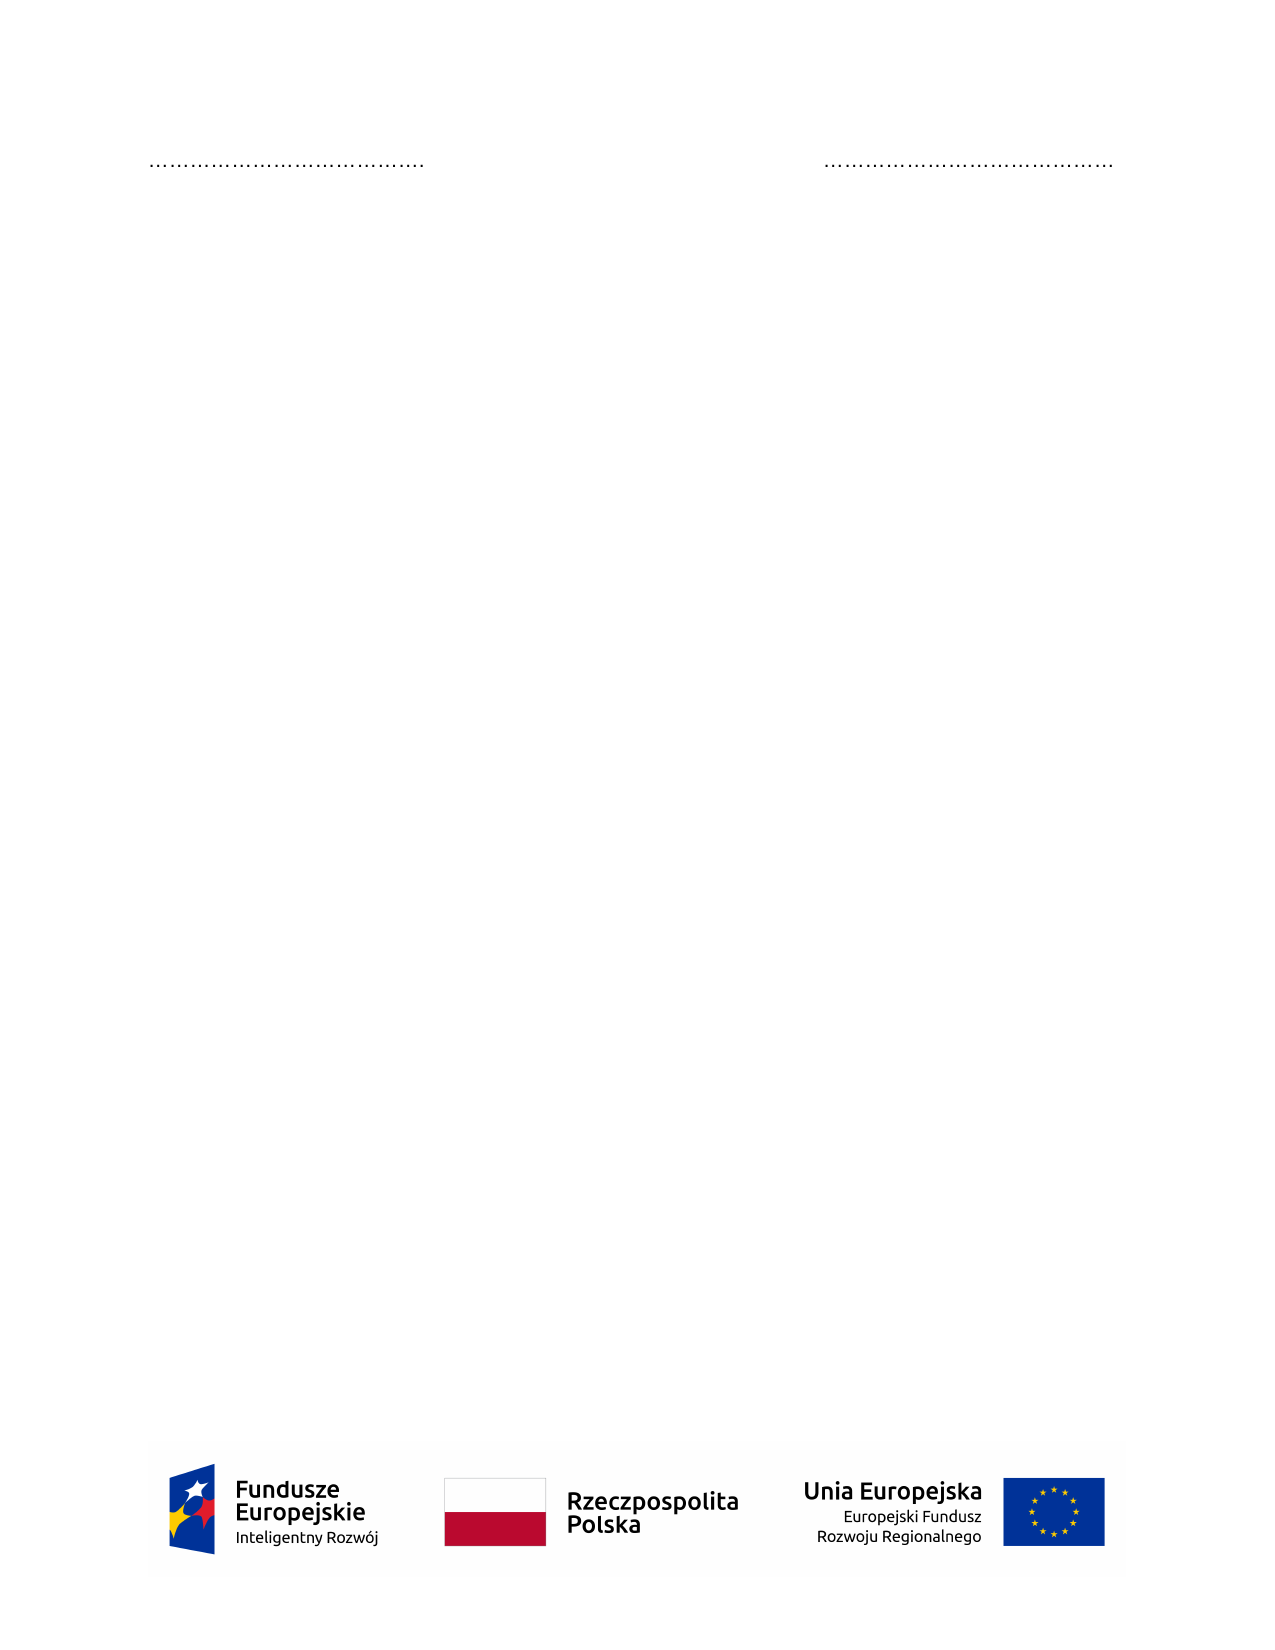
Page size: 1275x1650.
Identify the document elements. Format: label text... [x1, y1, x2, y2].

text …………………………………. …………………………………… [148, 148, 1127, 172]
picture [147, 1441, 1127, 1577]
